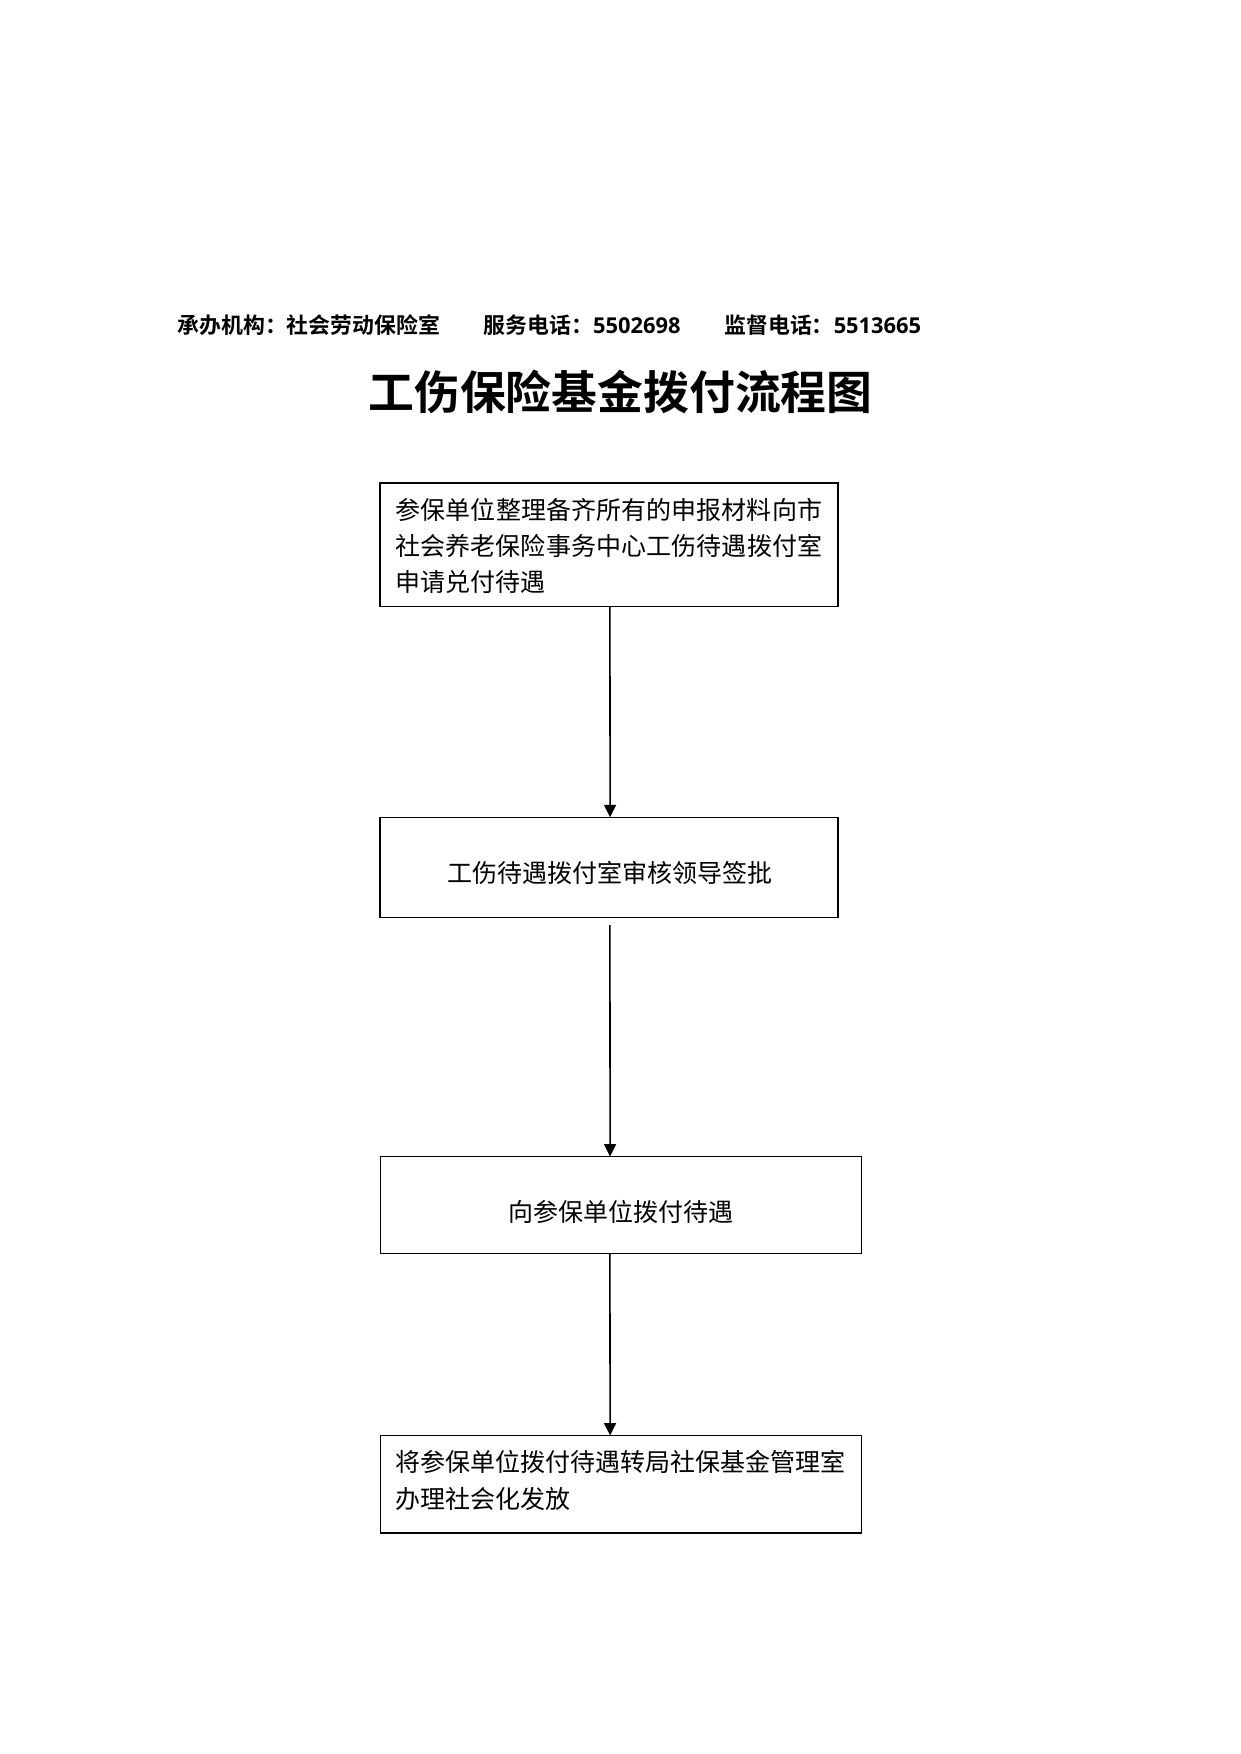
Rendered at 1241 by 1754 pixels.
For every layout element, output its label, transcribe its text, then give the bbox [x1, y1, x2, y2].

text 工伤保险基金拨付流程图 [177, 341, 1063, 438]
text 承办机构：社会劳动保险室 服务电话：5502698 监督电话：5513665 [177, 308, 1063, 341]
